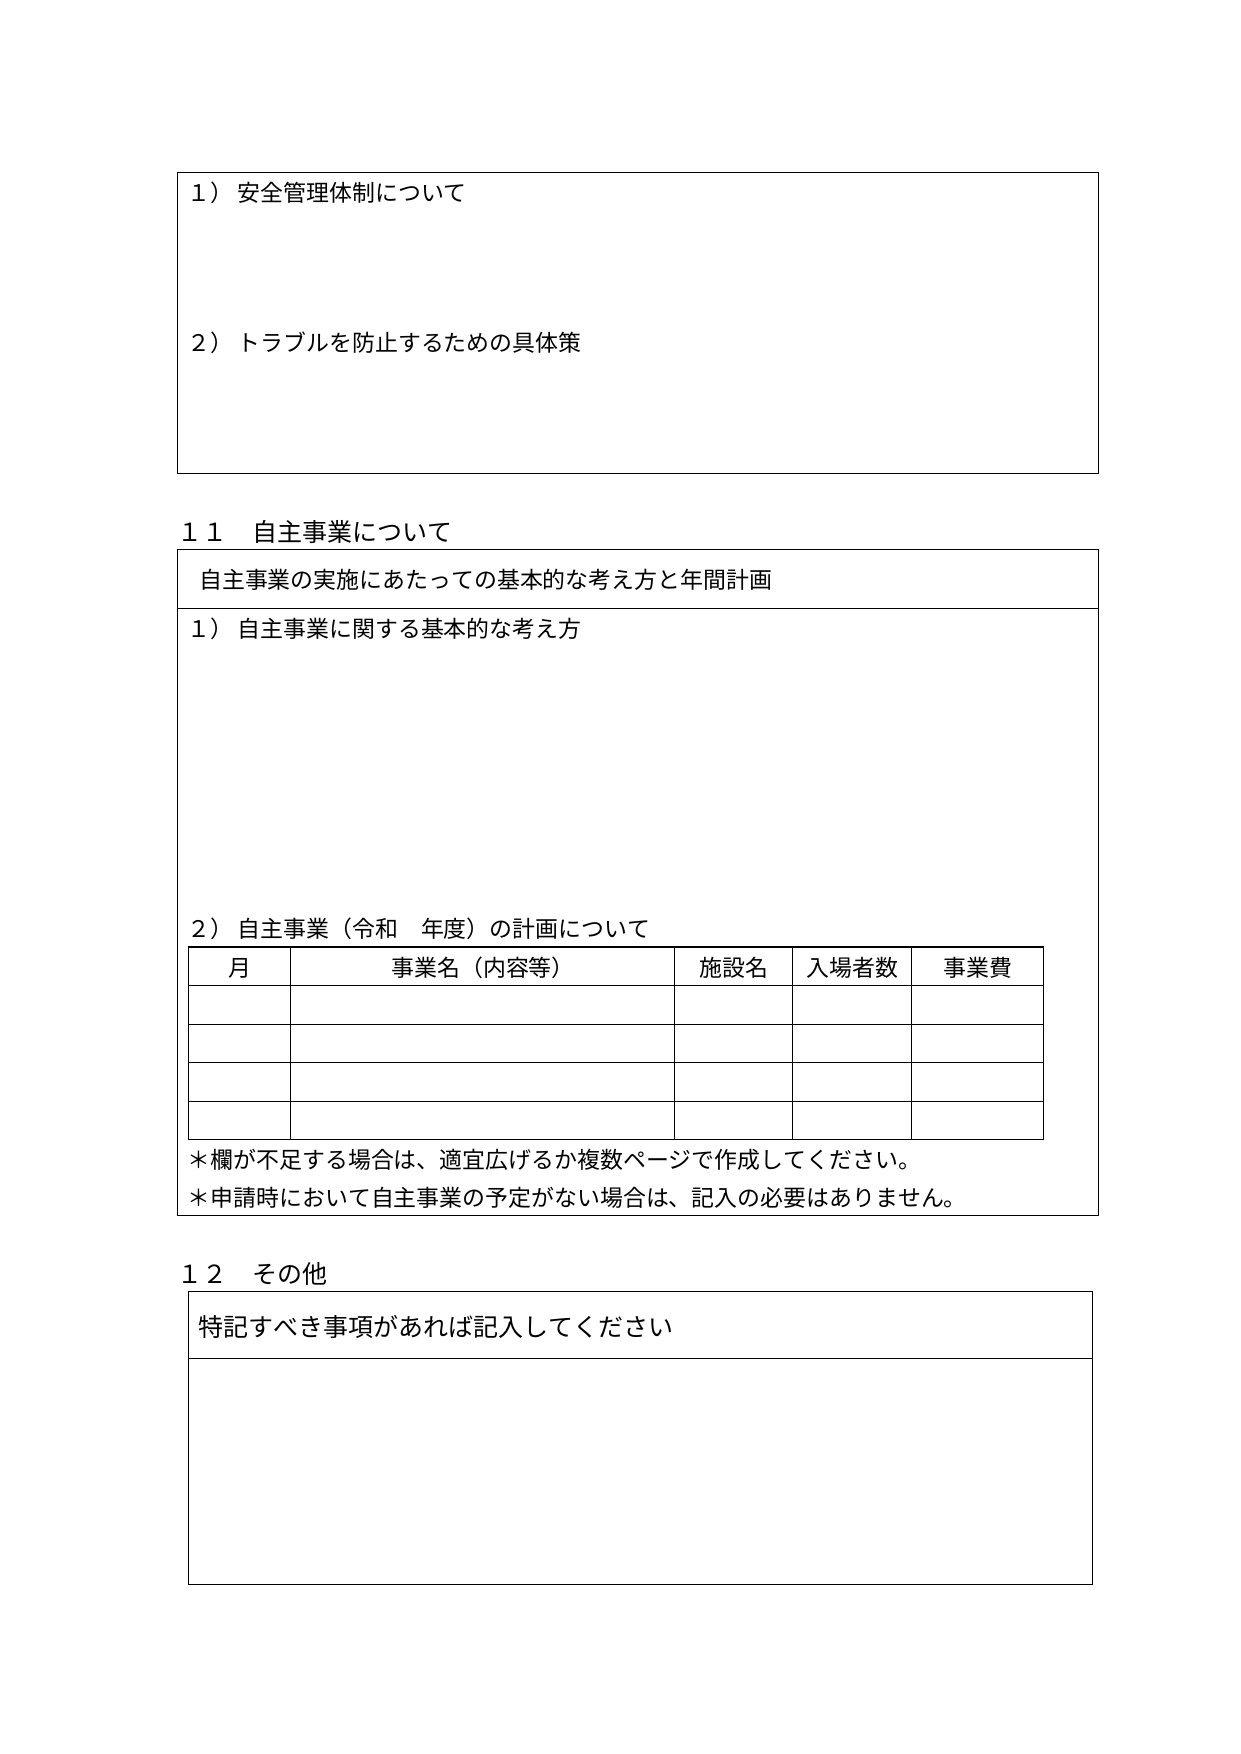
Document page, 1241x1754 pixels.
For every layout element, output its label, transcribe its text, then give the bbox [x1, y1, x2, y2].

table_cell 安全管理体制について トラブルを防止するための具体策 [178, 173, 1098, 473]
table_cell 自主事業に関する基本的な考え方 自主事業（令和 年度）の計画について ＊欄が不足する場合は、適宜広げるか複数ページで作成してください。 ＊申請時において自主事業の予定がない場合は、記入の必要はありません。 [178, 609, 1098, 1215]
text １１ 自主事業について [177, 511, 1092, 549]
text １２ その他 [177, 1254, 1092, 1291]
table_cell [189, 1359, 1092, 1584]
table_header 自主事業の実施にあたっての基本的な考え方と年間計画 [178, 550, 1098, 608]
table_header 特記すべき事項があれば記入してください [189, 1292, 1092, 1358]
